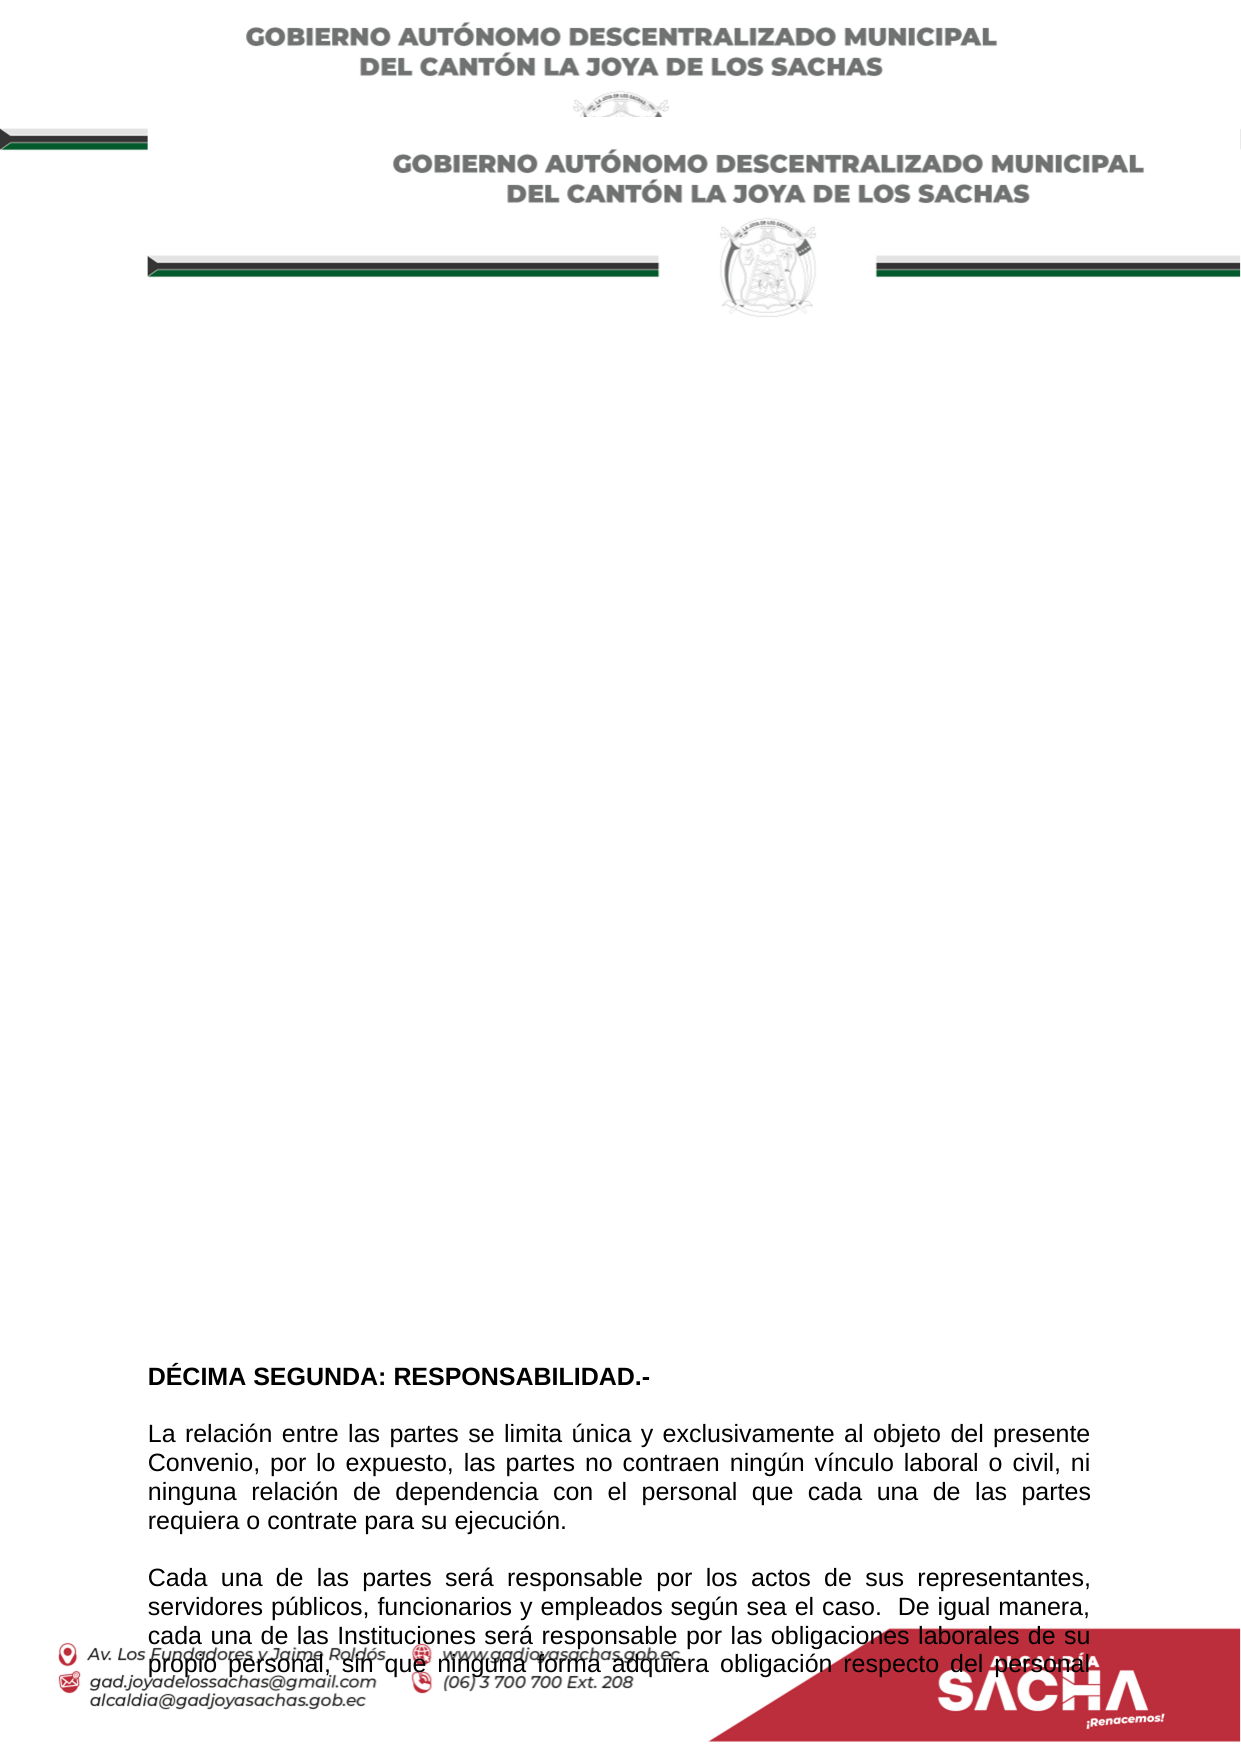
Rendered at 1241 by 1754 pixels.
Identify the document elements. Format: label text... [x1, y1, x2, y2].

picture [0, 0, 1241, 1743]
text La relación entre las partes se limita única y exclusivamente al objeto del presente Convenio, por lo expuesto, las partes no contraen ningún vínculo laboral o civil, ni ninguna relación de dependencia con el personal que cada una de las partes requiera o contrate para su ejecución. [148, 1419, 1092, 1534]
text DÉCIMA SEGUNDA: RESPONSABILIDAD.- [148, 1362, 1092, 1391]
text Cada una de las partes será responsable por los actos de sus representantes, servidores públicos, funcionarios y empleados según sea el caso. De igual manera, cada una de las Instituciones será responsable por las obligaciones laborales de su propio personal, sin que ninguna forma adquiera obligación respecto del personal designado por la otra, para la ejecución del presente Convenio. Cualquier responsabilidad frente a terceros será asumida por la Institución cuyos representantes, servidores públicos, funcionarios y empleados la hayan ocasionado, ya sea por acción o por omisión. [148, 1563, 1092, 1678]
